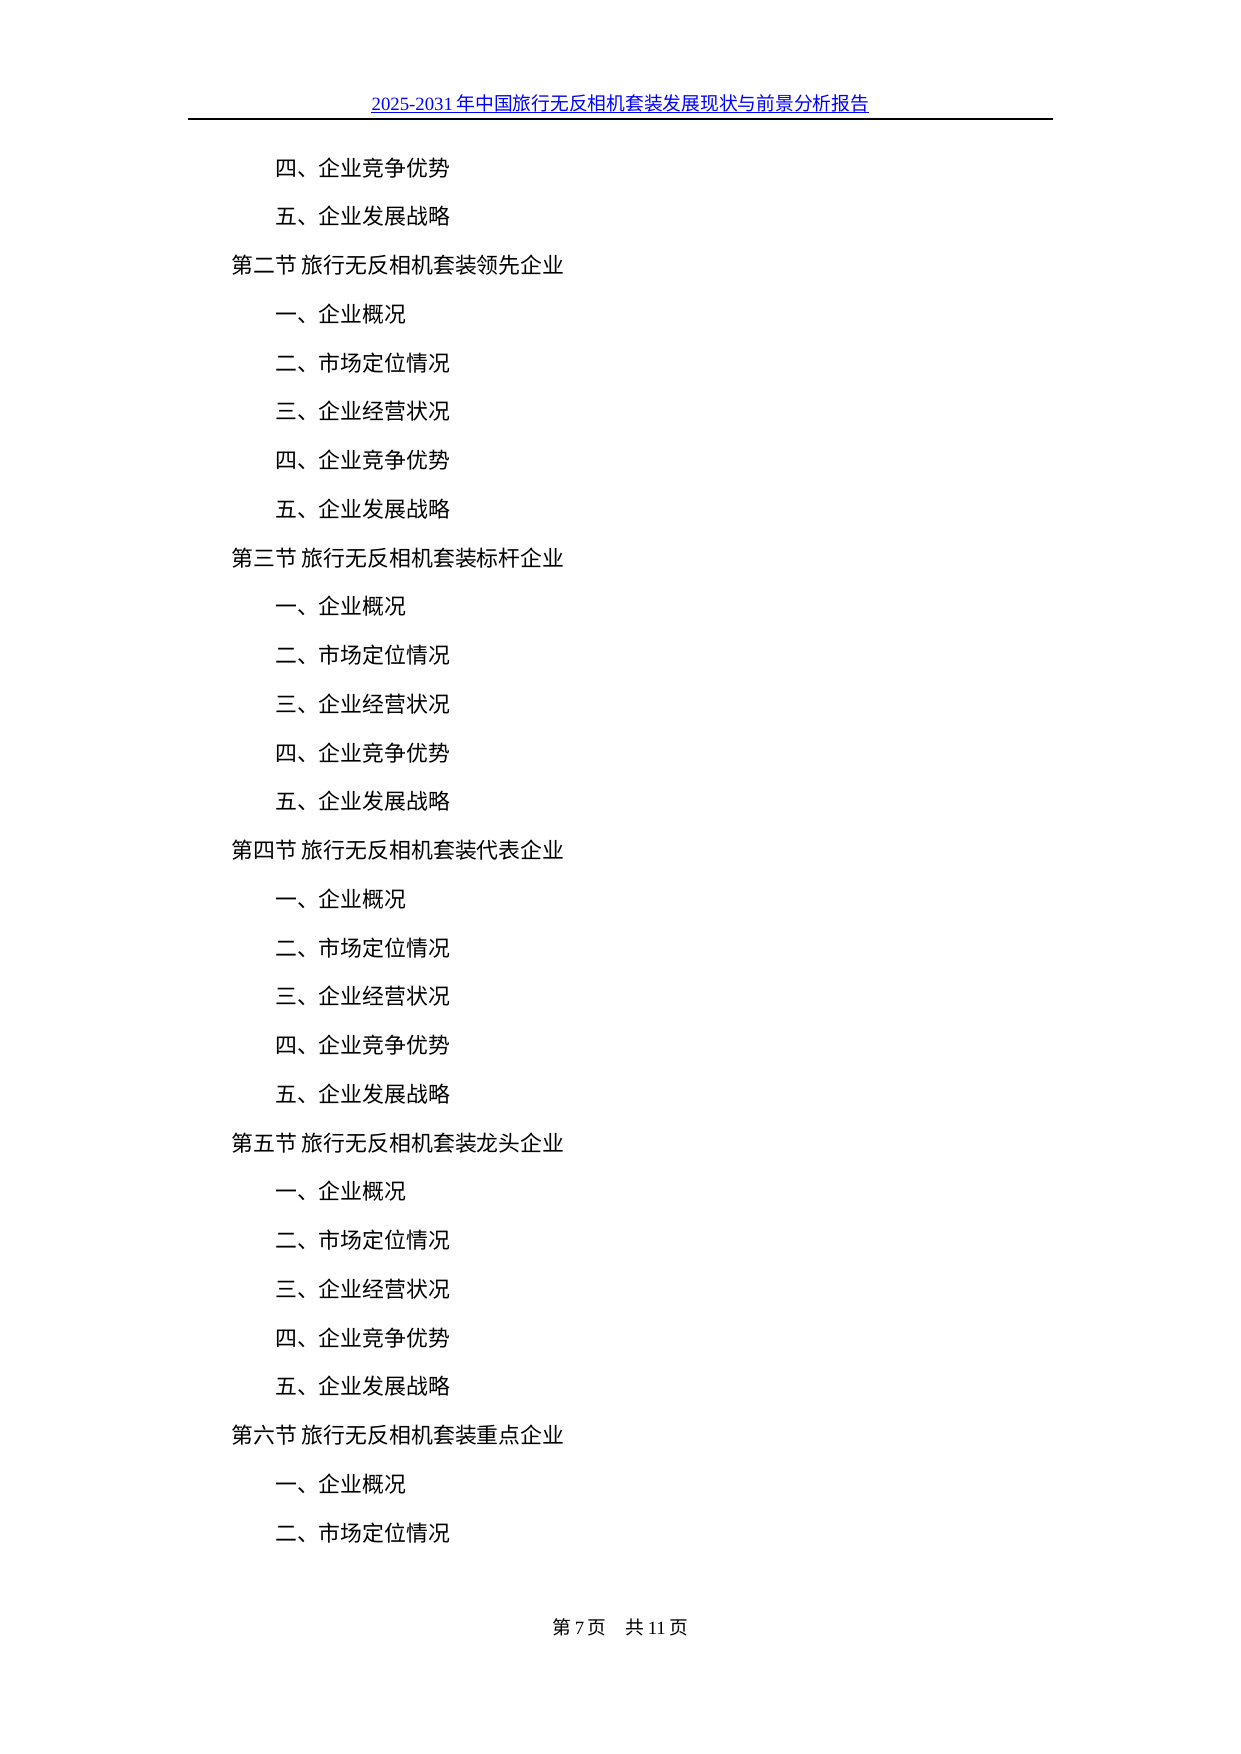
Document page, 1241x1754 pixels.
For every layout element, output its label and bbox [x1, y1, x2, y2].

text [187, 150, 1053, 1548]
